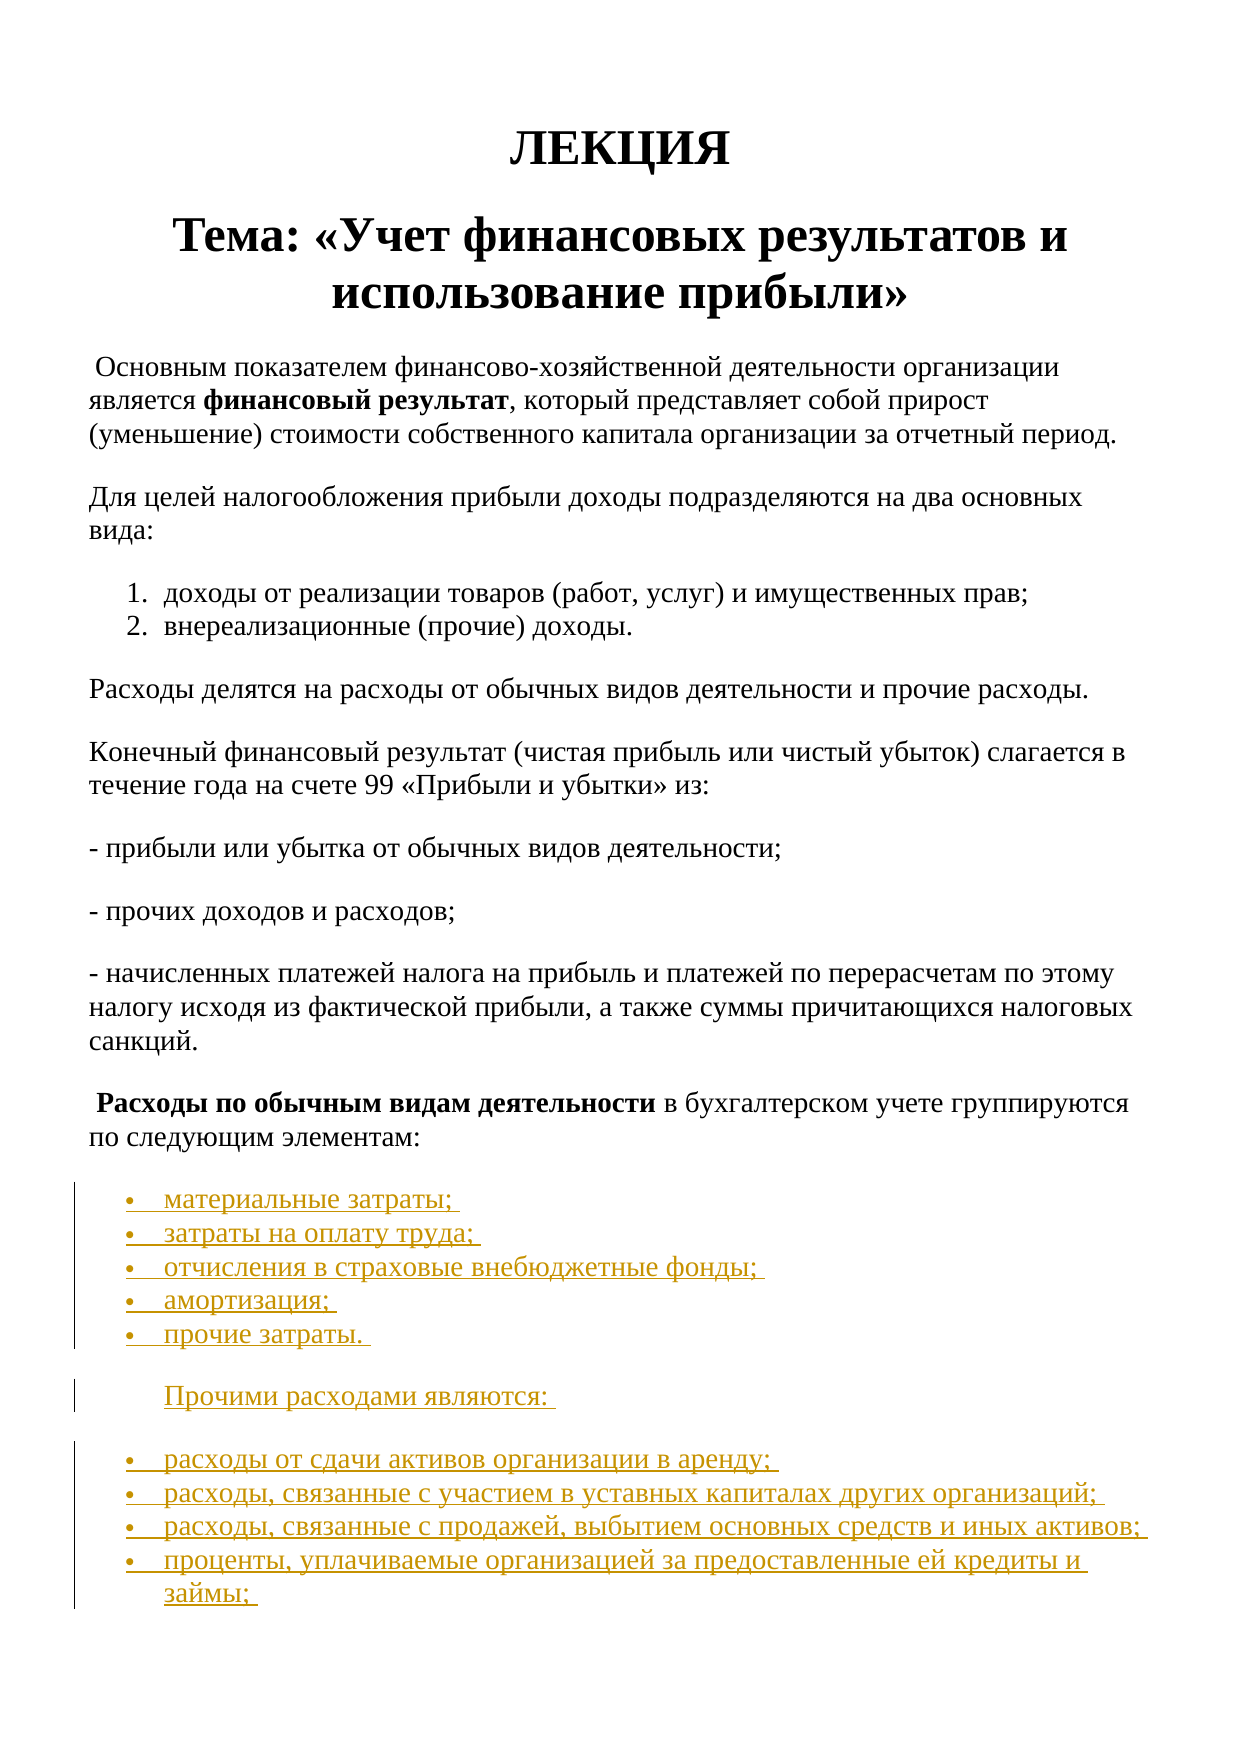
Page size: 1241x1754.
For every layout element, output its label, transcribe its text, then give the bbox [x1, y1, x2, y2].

text Основным показателем финансово-хозяйственной деятельности организации является финансовый результат, который представляет собой прирост (уменьшение) стоимости собственного капитала организации за отчетный период. [89, 349, 1152, 449]
text - прочих доходов и расходов; [89, 893, 1152, 926]
list доходы от реализации товаров (работ, услуг) и имущественных прав; [126, 575, 1152, 608]
text Тема: «Учет финансовых результатов и использование прибыли» [89, 205, 1152, 320]
text Конечный финансовый результат (чистая прибыль или чистый убыток) слагается в течение года на счете 99 «Прибыли и убытки» из: [89, 734, 1152, 801]
text - прибыли или убытка от обычных видов деятельности; [89, 830, 1152, 864]
list внереализационные (прочие) доходы. [126, 608, 1152, 642]
text Для целей налогообложения прибыли доходы подразделяются на два основных вида: [89, 479, 1152, 546]
text - начисленных платежей налога на прибыль и платежей по перерасчетам по этому налогу исходя из фактической прибыли, а также суммы причитающихся налоговых санкций. [89, 956, 1152, 1056]
text Расходы по обычным видам деятельности в бухгалтерском учете группируются по следующим элементам: [89, 1085, 1152, 1152]
text ЛЕКЦИЯ [89, 118, 1152, 176]
list Расходы делятся на расходы от обычных видов деятельности и прочие расходы. [89, 671, 1152, 705]
